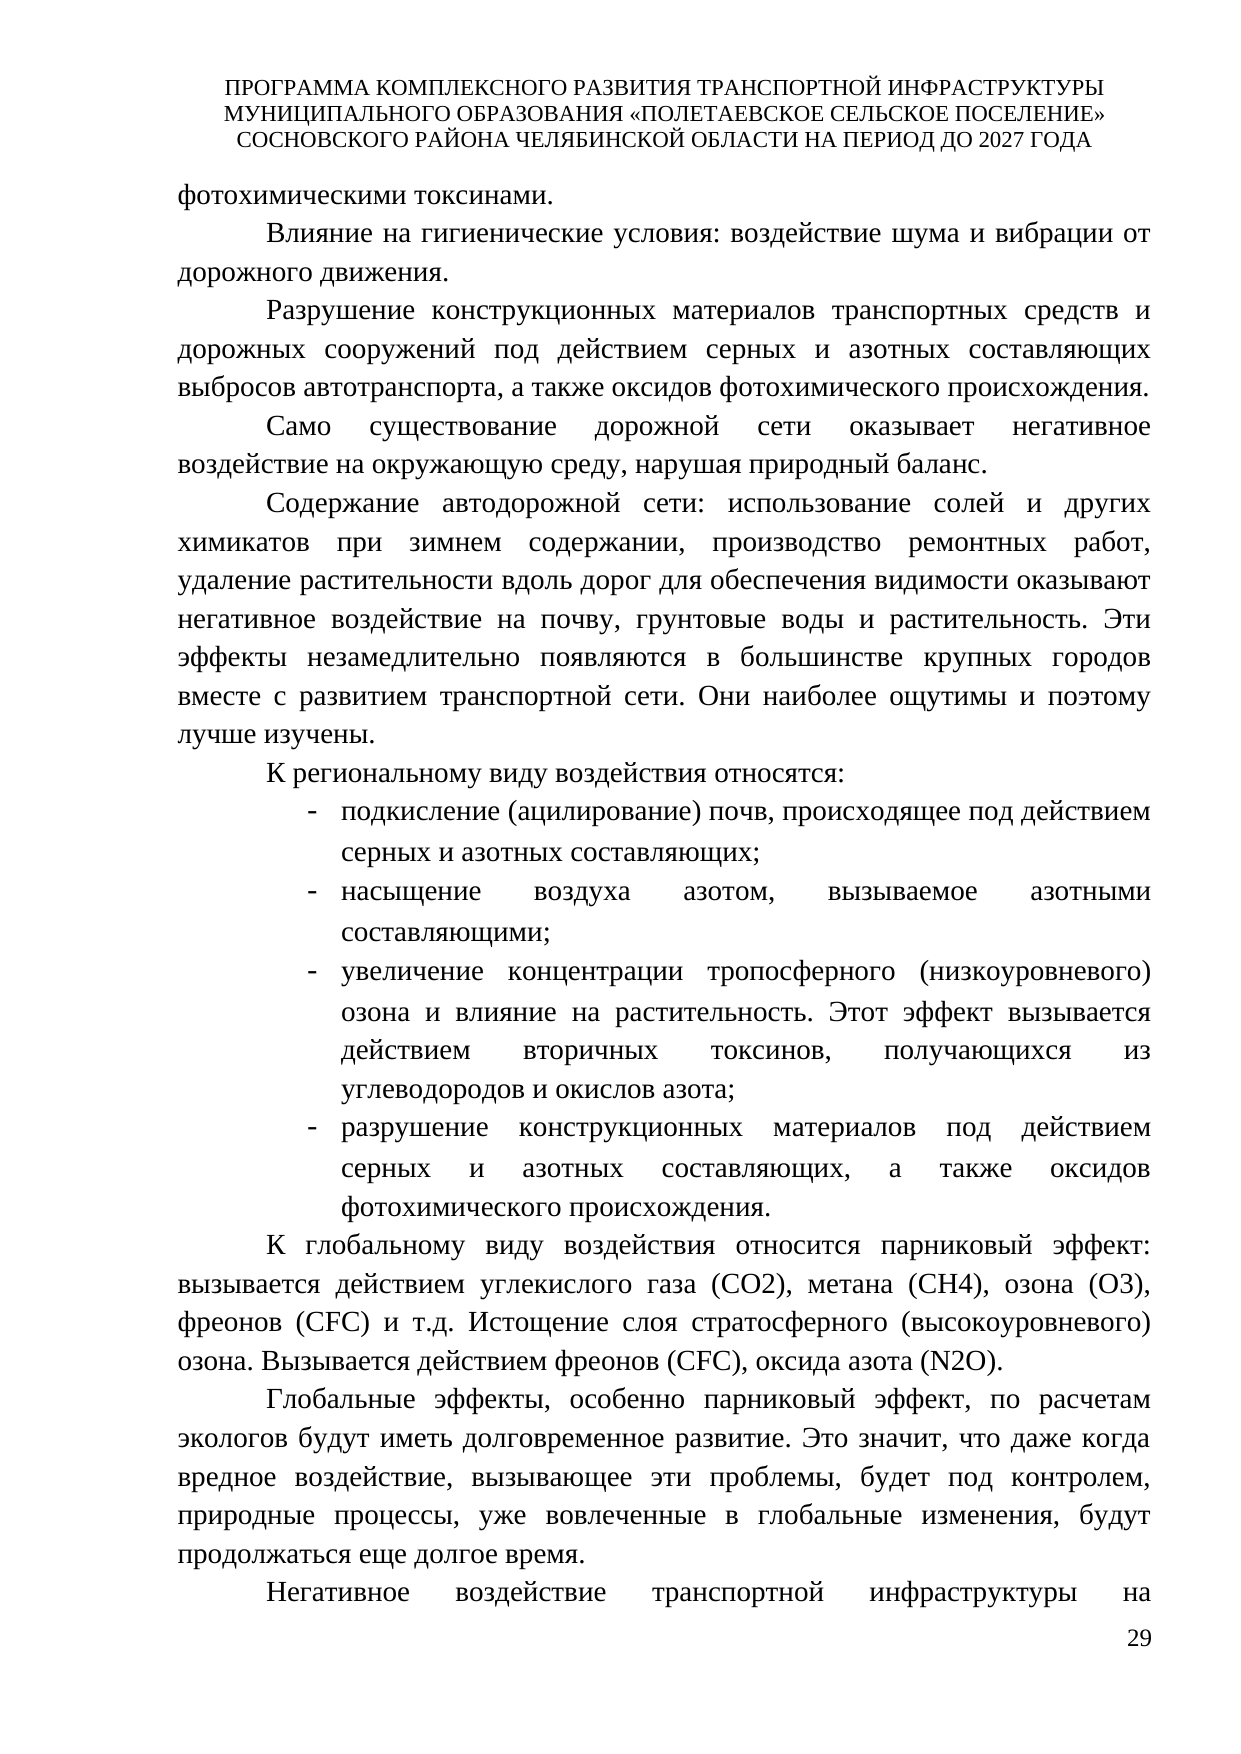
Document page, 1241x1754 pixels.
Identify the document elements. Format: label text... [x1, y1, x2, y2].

text увеличение концентрации тропосферного (низкоуровневого) озона и влияние на растительность. Этот эффект вызывается действием вторичных токсинов, получающихся из углеводородов и окислов азота; [303, 953, 1152, 1104]
text насыщение воздуха азотом, вызываемое азотными составляющими; [303, 873, 1152, 948]
text К региональному виду воздействия относятся: [177, 755, 1152, 788]
text Глобальные эффекты, особенно парниковый эффект, по расчетам экологов будут иметь долговременное развитие. Это значит, что даже когда вредное воздействие, вызывающее эти проблемы, будет под контролем, природные процессы, уже вовлеченные в глобальные изменения, будут продолжаться еще долгое время. [177, 1382, 1152, 1569]
text Влияние на гигиенические условия: воздействие шума и вибрации от дорожного движения. [177, 215, 1152, 287]
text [177, 1574, 1152, 1608]
text Разрушение конструкционных материалов транспортных средств и дорожных сооружений под действием серных и азотных составляющих выбросов автотранспорта, а также оксидов фотохимического происхождения. [177, 292, 1152, 403]
text подкисление (ацилирование) почв, происходящее под действием серных и азотных составляющих; [303, 793, 1152, 868]
text К глобальному виду воздействия относится парниковый эффект: вызывается действием углекислого газа (СО2), метана (СН4), озона (О3), фреонов (CFC) и т.д. Истощение слоя стратосферного (высокоуровневого) озона. Вызывается действием фреонов (CFC), оксида азота (N2O). [177, 1227, 1152, 1377]
text Содержание автодорожной сети: использование солей и других химикатов при зимнем содержании, производство ремонтных работ, удаление растительности вдоль дорог для обеспечения видимости оказывают негативное воздействие на почву, грунтовые воды и растительность. Эти эффекты незамедлительно появляются в большинстве крупных городов вместе с развитием транспортной сети. Они наиболее ощутимы и поэтому лучше изучены. [177, 485, 1152, 750]
text Само существование дорожной сети оказывает негативное воздействие на окружающую среду, нарушая природный баланс. [177, 408, 1152, 480]
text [177, 177, 1152, 210]
text разрушение конструкционных материалов под действием серных и азотных составляющих, а также оксидов фотохимического происхождения. [303, 1109, 1152, 1222]
